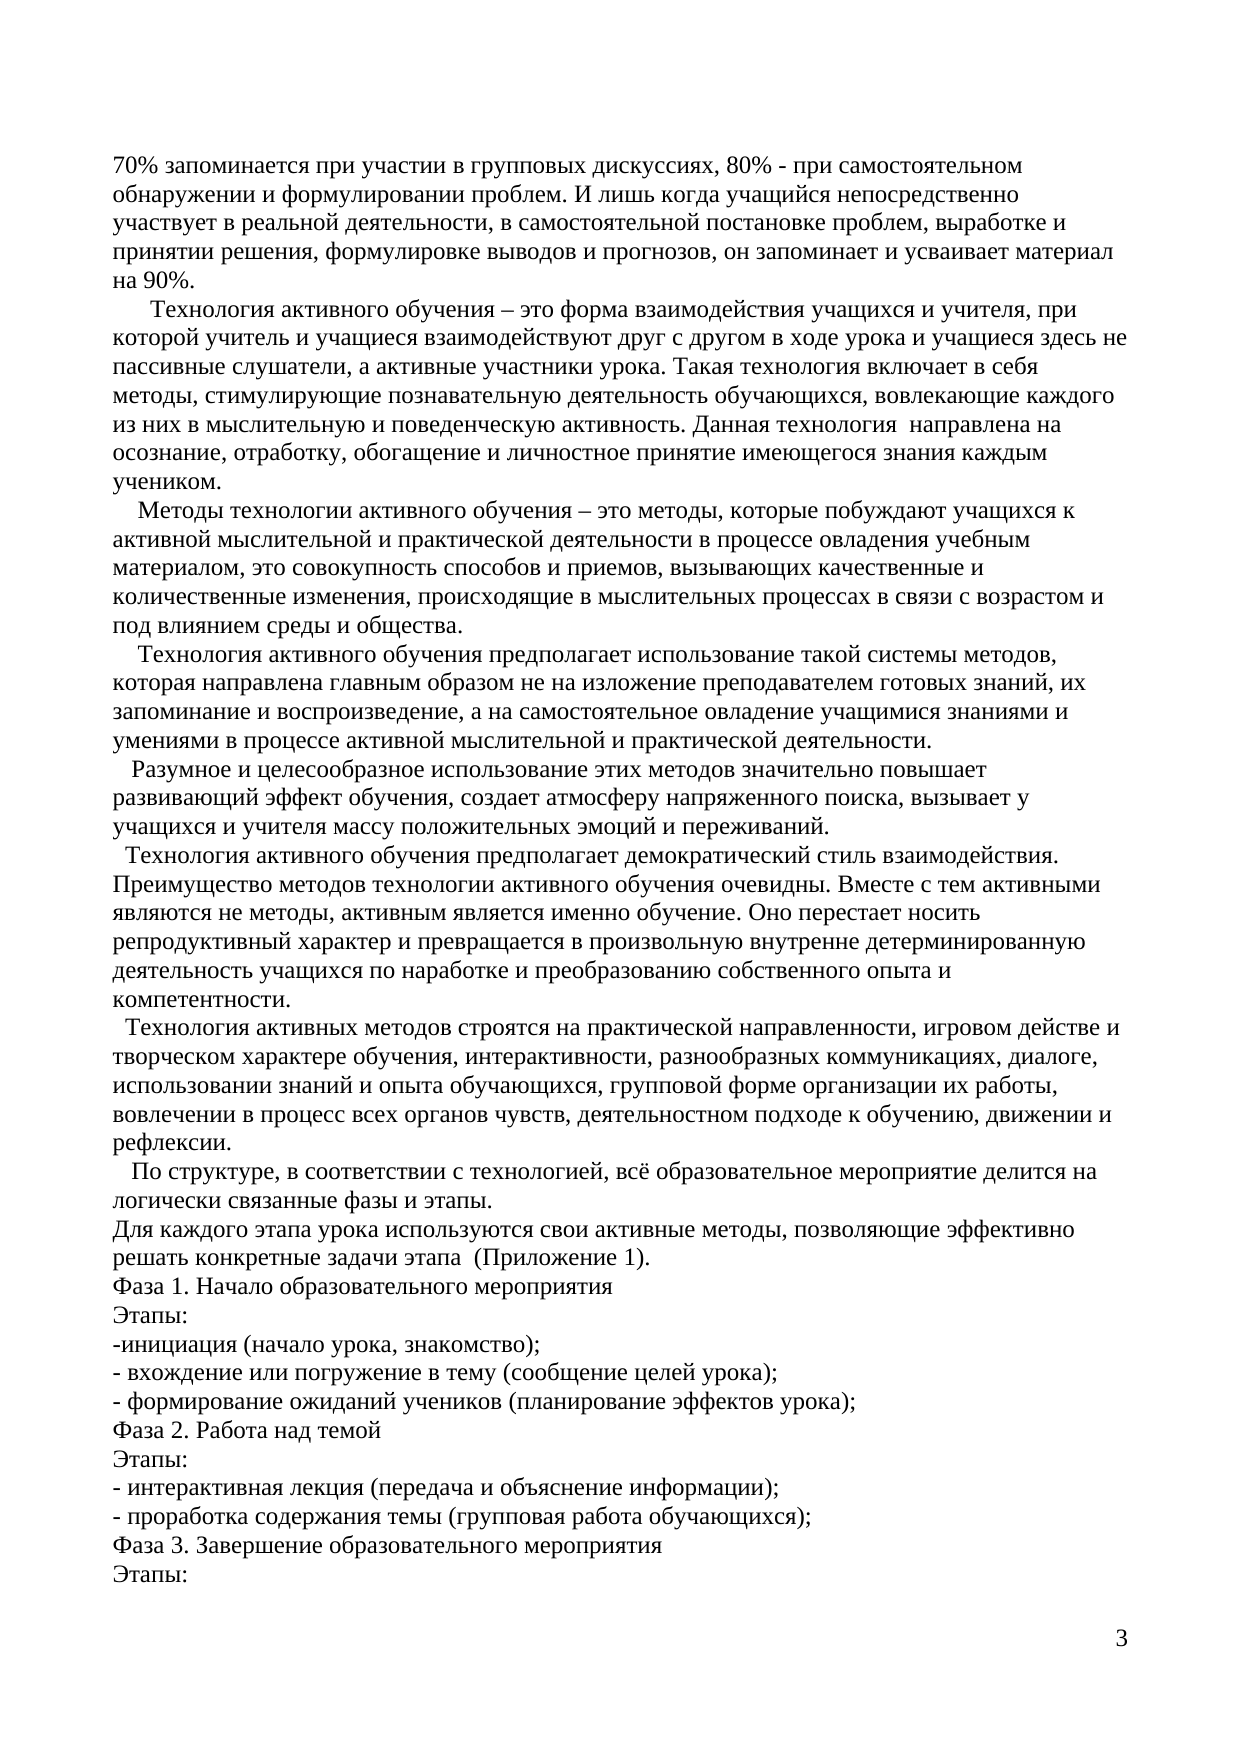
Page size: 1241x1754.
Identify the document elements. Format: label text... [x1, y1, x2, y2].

text Этапы: [112, 1444, 1128, 1472]
text По структуре, в соответствии с технологией, всё образовательное мероприятие делится на логически связанные фазы и этапы. [112, 1156, 1128, 1214]
text Этапы: [112, 1300, 1128, 1329]
text Этапы: [112, 1559, 1128, 1587]
text Для каждого этапа урока используются свои активные методы, позволяющие эффективно решать конкретные задачи этапа (Приложение 1). [112, 1214, 1128, 1271]
text -инициация (начало урока, знакомство); - вхождение или погружение в тему (сообщение целей урока); - формирование ожиданий учеников (планирование эффектов урока); [112, 1329, 1128, 1415]
text Фаза 1. Начало образовательного мероприятия [112, 1271, 1128, 1300]
text Методы технологии активного обучения – это методы, которые побуждают учащихся к активной мыслительной и практической деятельности в процессе овладения учебным материалом, это совокупность способов и приемов, вызывающих качественные и количественные изменения, происходящие в мыслительных процессах в связи с возрастом и под влиянием среды и общества. [112, 495, 1128, 639]
text Фаза 3. Завершение образовательного мероприятия [112, 1530, 1128, 1559]
text Технология активного обучения предполагает демократический стиль взаимодействия. [112, 840, 1128, 869]
text Разумное и целесообразное использование этих методов значительно повышает развивающий эффект обучения, создает атмосферу напряженного поиска, вызывает у учащихся и учителя массу положительных эмоций и переживаний. [112, 754, 1128, 840]
text Технология активного обучения предполагает использование такой системы методов, которая направлена главным образом не на изложение преподавателем готовых знаний, их запоминание и воспроизведение, а на самостоятельное овладение учащимися знаниями и умениями в процессе активной мыслительной и практической деятельности. [112, 639, 1128, 754]
text Технология активного обучения – это форма взаимодействия учащихся и учителя, при которой учитель и учащиеся взаимодействуют друг с другом в ходе урока и учащиеся здесь не пассивные слушатели, а активные участники урока. Такая технология включает в себя методы, стимулирующие познавательную деятельность обучающихся, вовлекающие каждого из них в мыслительную и поведенческую активность. Данная технология направлена на осознание, отработку, обогащение и личностное принятие имеющегося знания каждым учеником. [112, 294, 1128, 495]
text Фаза 2. Работа над темой [112, 1415, 1128, 1444]
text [112, 150, 1128, 294]
text Преимущество методов технологии активного обучения очевидны. Вместе с тем активными являются не методы, активным является именно обучение. Оно перестает носить репродуктивный характер и превращается в произвольную внутренне детерминированную деятельность учащихся по наработке и преобразованию собственного опыта и компетентности. [112, 869, 1128, 1012]
text - интерактивная лекция (передача и объяснение информации); - проработка содержания темы (групповая работа обучающихся); [112, 1472, 1128, 1530]
text Технология активных методов строятся на практической направленности, игровом действе и творческом характере обучения, интерактивности, разнообразных коммуникациях, диалоге, использовании знаний и опыта обучающихся, групповой форме организации их работы, вовлечении в процесс всех органов чувств, деятельностном подходе к обучению, движении и рефлексии. [112, 1012, 1128, 1156]
